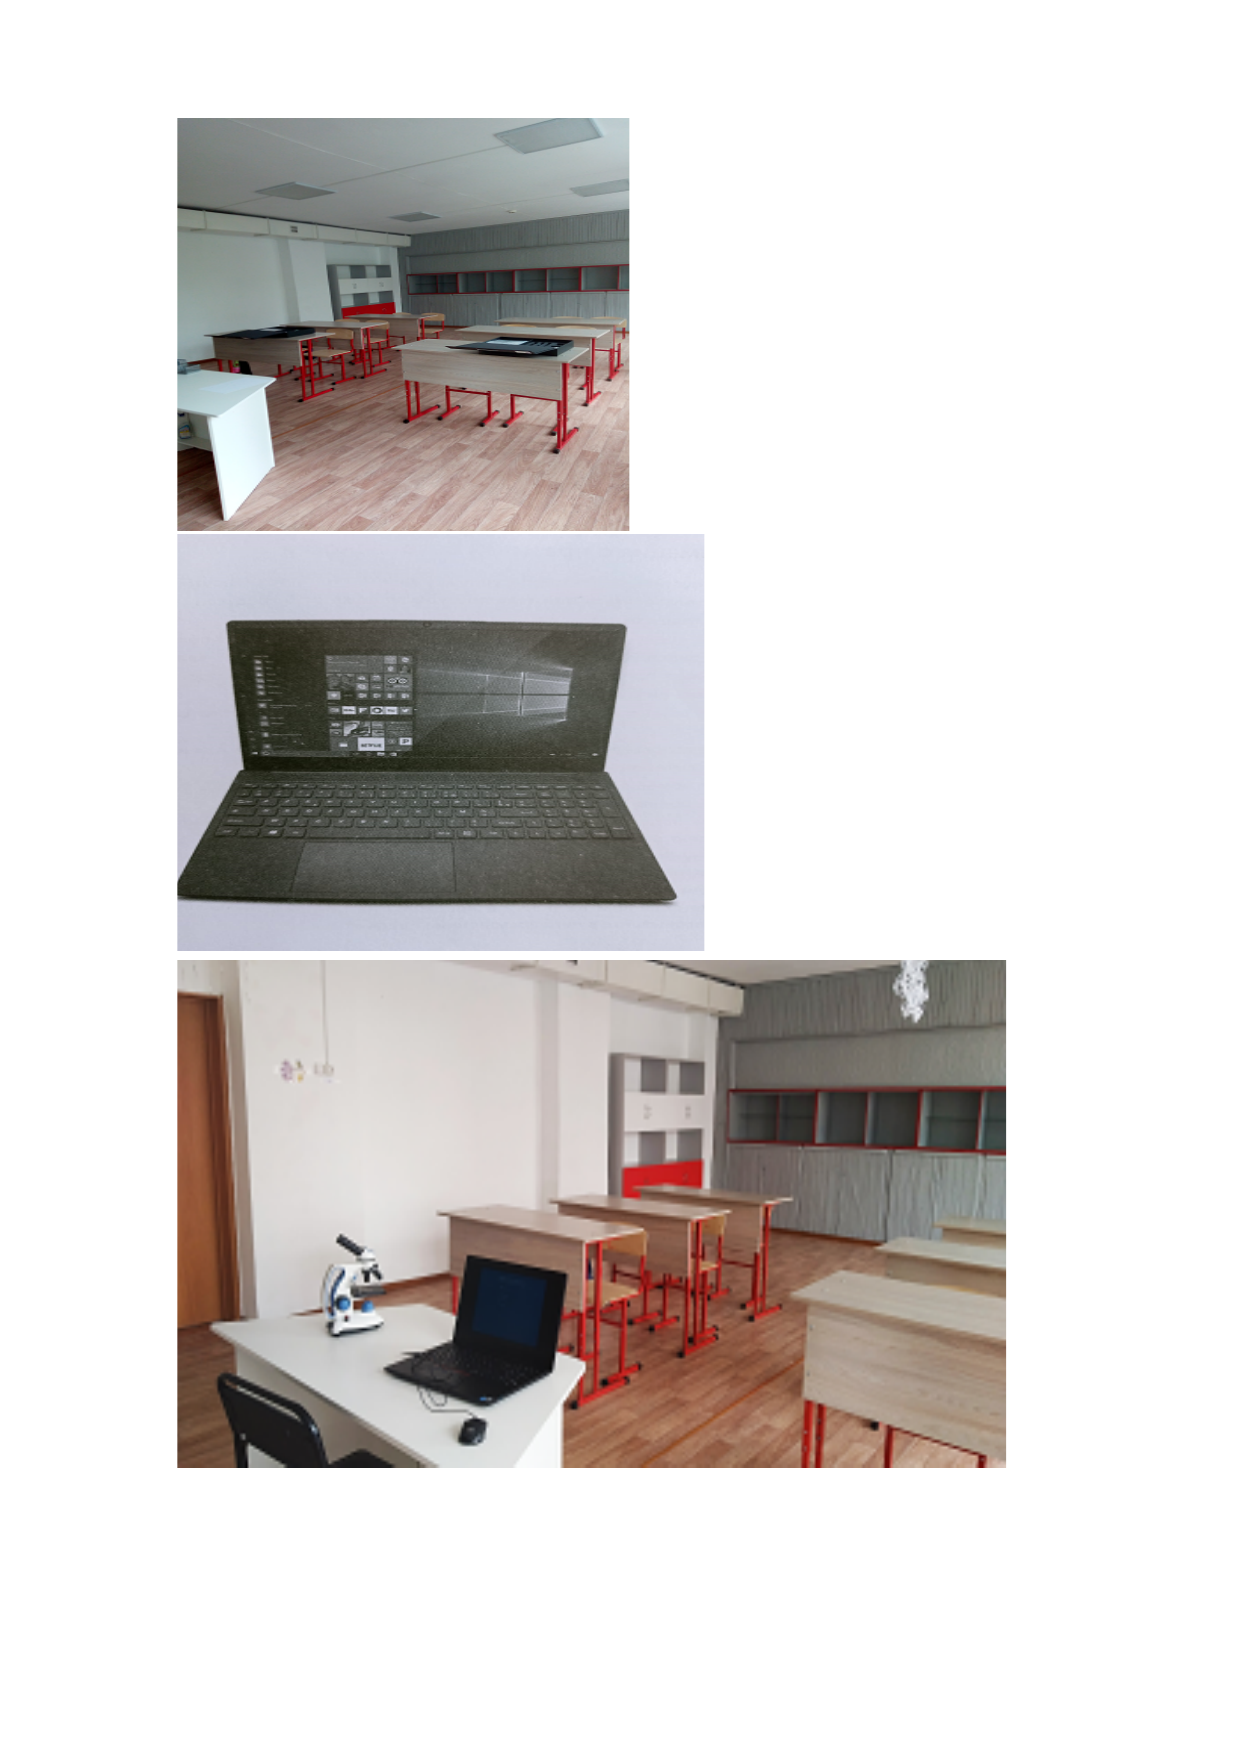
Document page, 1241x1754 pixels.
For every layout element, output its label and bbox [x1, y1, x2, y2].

picture [177, 118, 630, 531]
picture [177, 534, 705, 951]
picture [177, 960, 1007, 1468]
